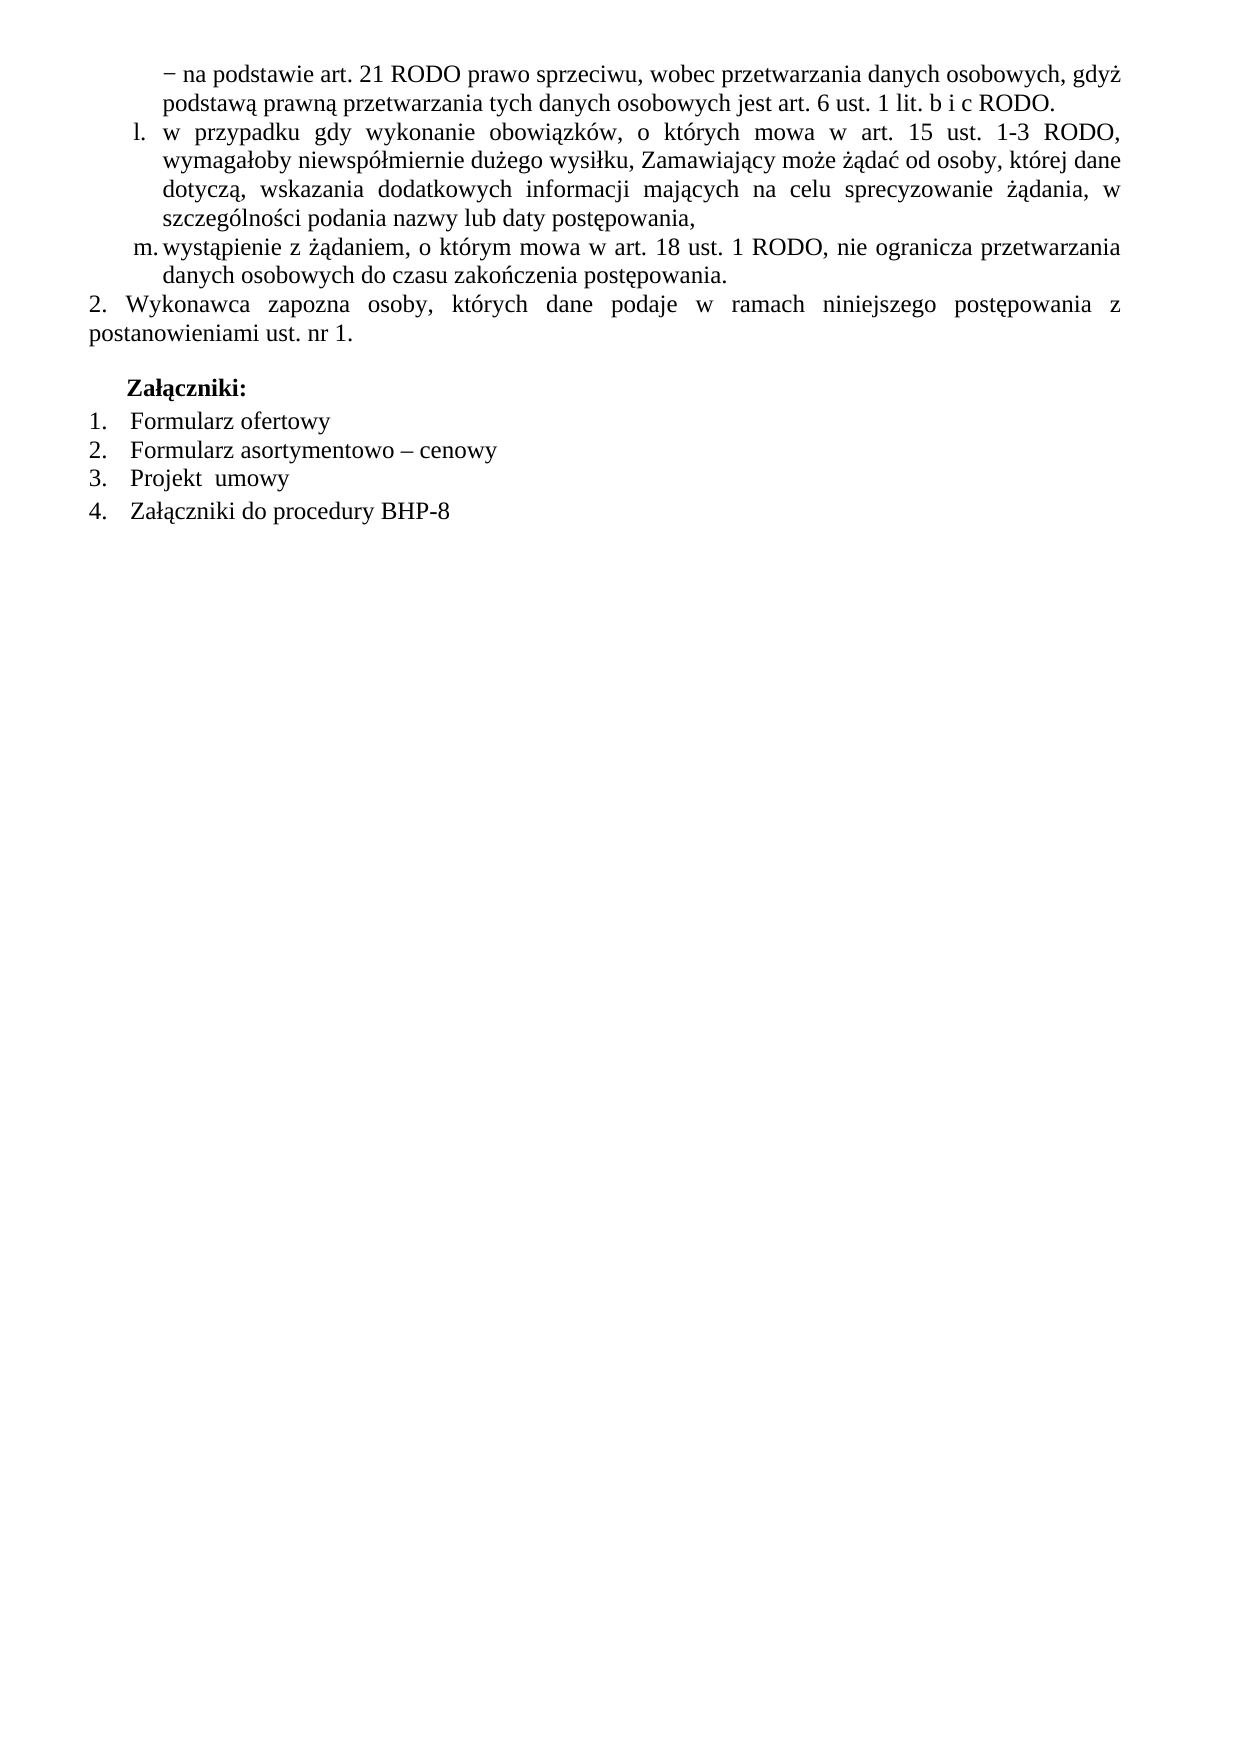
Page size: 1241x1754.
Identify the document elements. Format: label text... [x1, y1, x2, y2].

text 2. Wykonawca zapozna osoby, których dane podaje w ramach niniejszego postępowania z postanowieniami ust. nr 1. [89, 289, 1122, 347]
list − na podstawie art. 21 RODO prawo sprzeciwu, wobec przetwarzania danych osobowych, gdyż podstawą prawną przetwarzania tych danych osobowych jest art. 6 ust. 1 lit. b i c RODO. [162, 59, 1122, 117]
list Załączniki do procedury BHP-8 [89, 496, 1122, 525]
list wystąpienie z żądaniem, o którym mowa w art. 18 ust. 1 RODO, nie ogranicza przetwarzania danych osobowych do czasu zakończenia postępowania. [133, 232, 1122, 289]
list w przypadku gdy wykonanie obowiązków, o których mowa w art. 15 ust. 1-3 RODO, wymagałoby niewspółmiernie dużego wysiłku, Zamawiający może żądać od osoby, której dane dotyczą, wskazania dodatkowych informacji mających na celu sprecyzowanie żądania, w szczególności podania nazwy lub daty postępowania, [133, 117, 1122, 232]
list Formularz ofertowy [89, 406, 1122, 435]
list Projekt umowy [89, 463, 1122, 492]
list Formularz asortymentowo – cenowy [89, 435, 1122, 463]
text Załączniki: [126, 373, 1122, 402]
